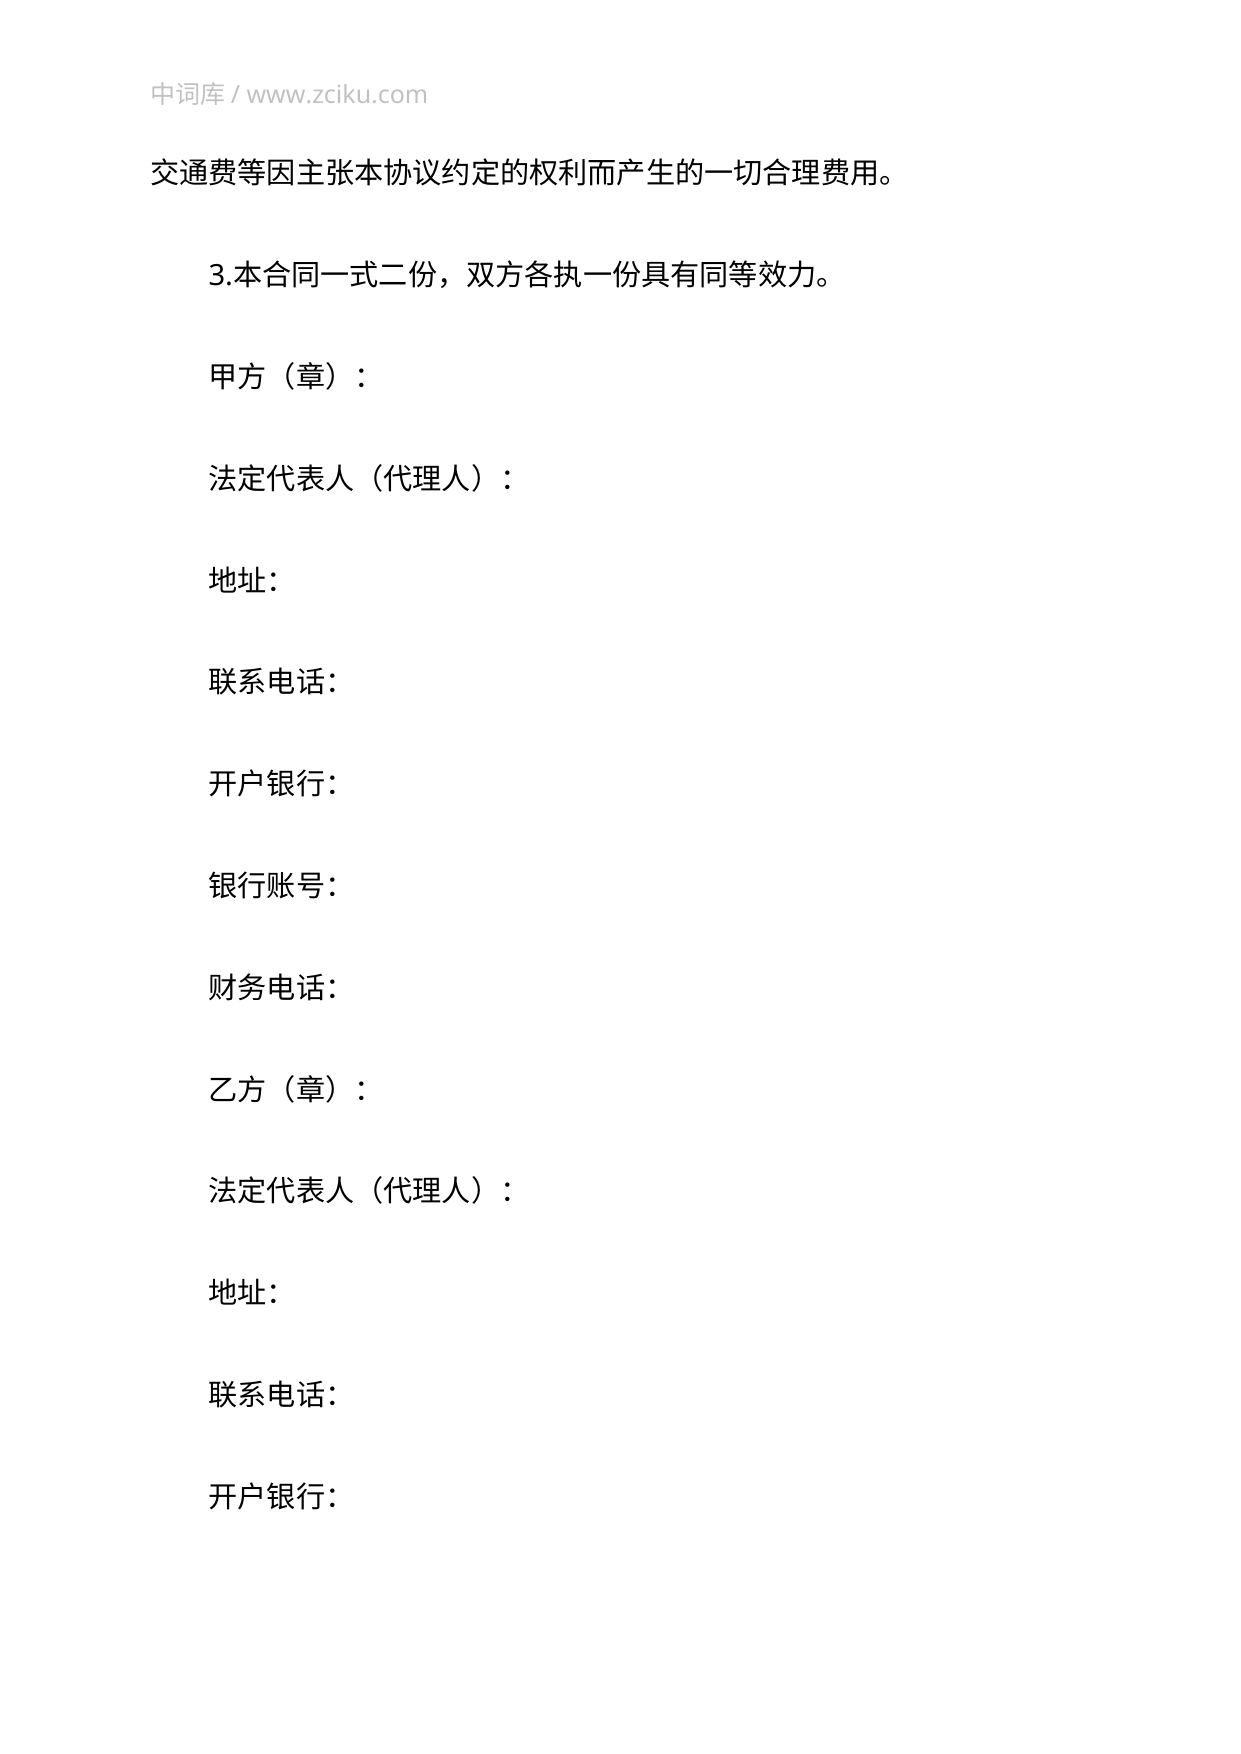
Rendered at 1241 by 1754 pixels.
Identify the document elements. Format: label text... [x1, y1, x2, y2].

text 开户银行： [150, 1473, 1090, 1516]
text 3.本合同一式二份，双方各执一份具有同等效力。 [150, 252, 1090, 294]
text 甲方（章）： [150, 354, 1090, 396]
text 开户银行： [150, 761, 1090, 803]
text 联系电话： [150, 659, 1090, 701]
text 银行账号： [150, 863, 1090, 905]
text 法定代表人（代理人）： [150, 1168, 1090, 1210]
text 乙方（章）： [150, 1066, 1090, 1108]
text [150, 150, 1090, 192]
text 地址： [150, 1270, 1090, 1312]
text 法定代表人（代理人）： [150, 456, 1090, 498]
text 财务电话： [150, 964, 1090, 1007]
text 地址： [150, 557, 1090, 599]
text 联系电话： [150, 1371, 1090, 1414]
